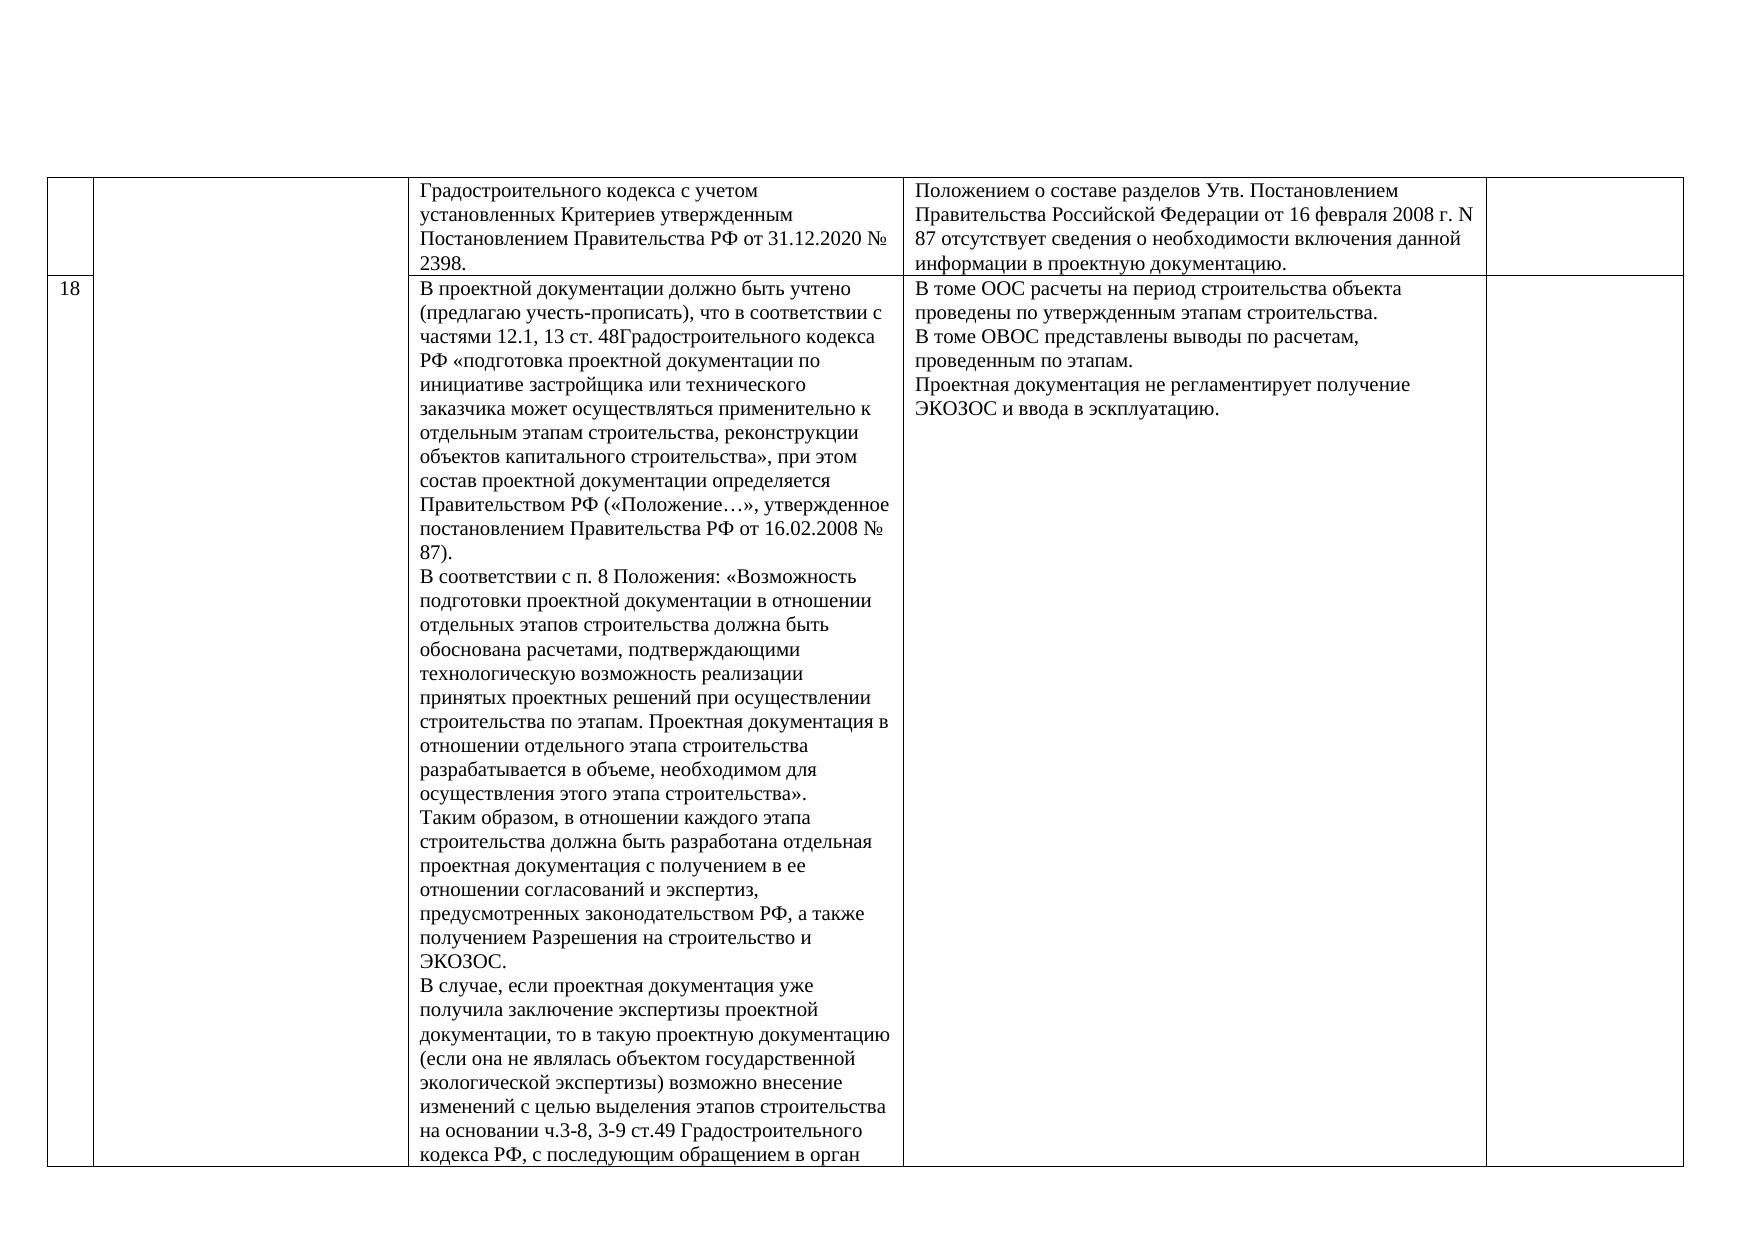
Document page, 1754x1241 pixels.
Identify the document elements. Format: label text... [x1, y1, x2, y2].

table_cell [409, 276, 903, 1166]
table_cell [1487, 276, 1683, 1166]
table_cell 17 [48, 178, 93, 274]
table_cell [1487, 178, 1683, 274]
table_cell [904, 276, 1486, 1166]
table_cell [904, 178, 1486, 274]
table_cell 18 [48, 276, 93, 1166]
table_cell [409, 178, 903, 274]
